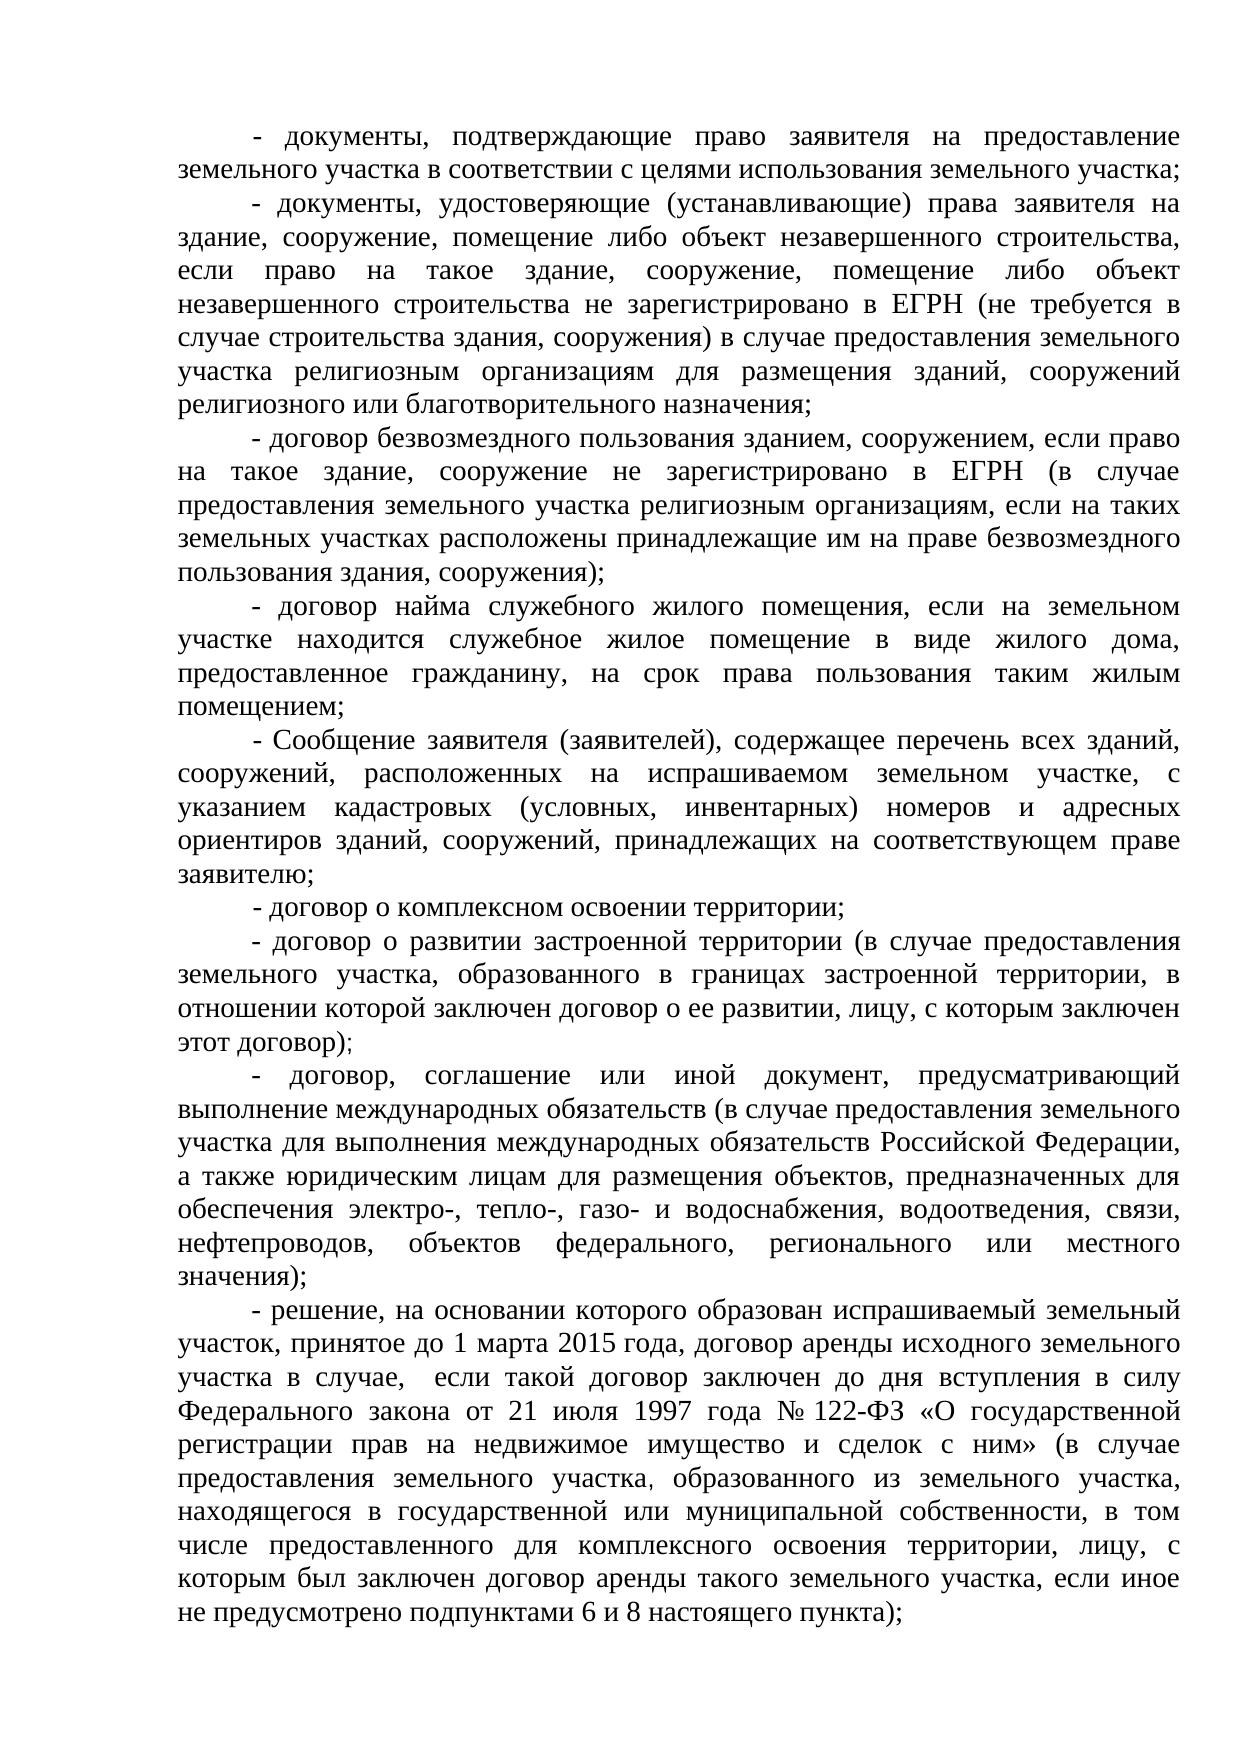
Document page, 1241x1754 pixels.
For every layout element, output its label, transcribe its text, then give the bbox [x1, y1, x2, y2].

text - решение, на основании которого образован испрашиваемый земельный участок, принятое до 1 марта 2015 года, договор аренды исходного земельного участка в случае, если такой договор заключен до дня вступления в силу Федерального закона от 21 июля 1997 года № 122-ФЗ «О государственной регистрации прав на недвижимое имущество и сделок с ним» (в случае предоставления земельного участка, образованного из земельного участка, находящегося в государственной или муниципальной собственности, в том числе предоставленного для комплексного освоения территории, лицу, с которым был заключен договор аренды такого земельного участка, если иное не предусмотрено подпунктами 6 и 8 настоящего пункта); [177, 1292, 1181, 1627]
text - документы, удостоверяющие (устанавливающие) права заявителя на здание, сооружение, помещение либо объект незавершенного строительства, если право на такое здание, сооружение, помещение либо объект незавершенного строительства не зарегистрировано в ЕГРН (не требуется в случае строительства здания, сооружения) в случае предоставления земельного участка религиозным организациям для размещения зданий, сооружений религиозного или благотворительного назначения; [177, 185, 1181, 420]
text - договор найма служебного жилого помещения, если на земельном участке находится служебное жилое помещение в виде жилого дома, предоставленное гражданину, на срок права пользования таким жилым помещением; [177, 588, 1181, 722]
text - документы, подтверждающие право заявителя на предоставление земельного участка в соответствии с целями использования земельного участка; [177, 118, 1181, 185]
text - Сообщение заявителя (заявителей), содержащее перечень всех зданий, сооружений, расположенных на испрашиваемом земельном участке, с указанием кадастровых (условных, инвентарных) номеров и адресных ориентиров зданий, сооружений, принадлежащих на соответствующем праве заявителю; [177, 722, 1181, 889]
text - договор о комплексном освоении территории; [177, 889, 1181, 923]
text - договор о развитии застроенной территории (в случае предоставления земельного участка, образованного в границах застроенной территории, в отношении которой заключен договор о ее развитии, лицу, с которым заключен этот договор); [177, 923, 1181, 1057]
text - договор безвозмездного пользования зданием, сооружением, если право на такое здание, сооружение не зарегистрировано в ЕГРН (в случае предоставления земельного участка религиозным организациям, если на таких земельных участках расположены принадлежащие им на праве безвозмездного пользования здания, сооружения); [177, 420, 1181, 588]
text - договор, соглашение или иной документ, предусматривающий выполнение международных обязательств (в случае предоставления земельного участка для выполнения международных обязательств Российской Федерации, а также юридическим лицам для размещения объектов, предназначенных для обеспечения электро-, тепло-, газо- и водоснабжения, водоотведения, связи, нефтепроводов, объектов федерального, регионального или местного значения); [177, 1057, 1181, 1292]
